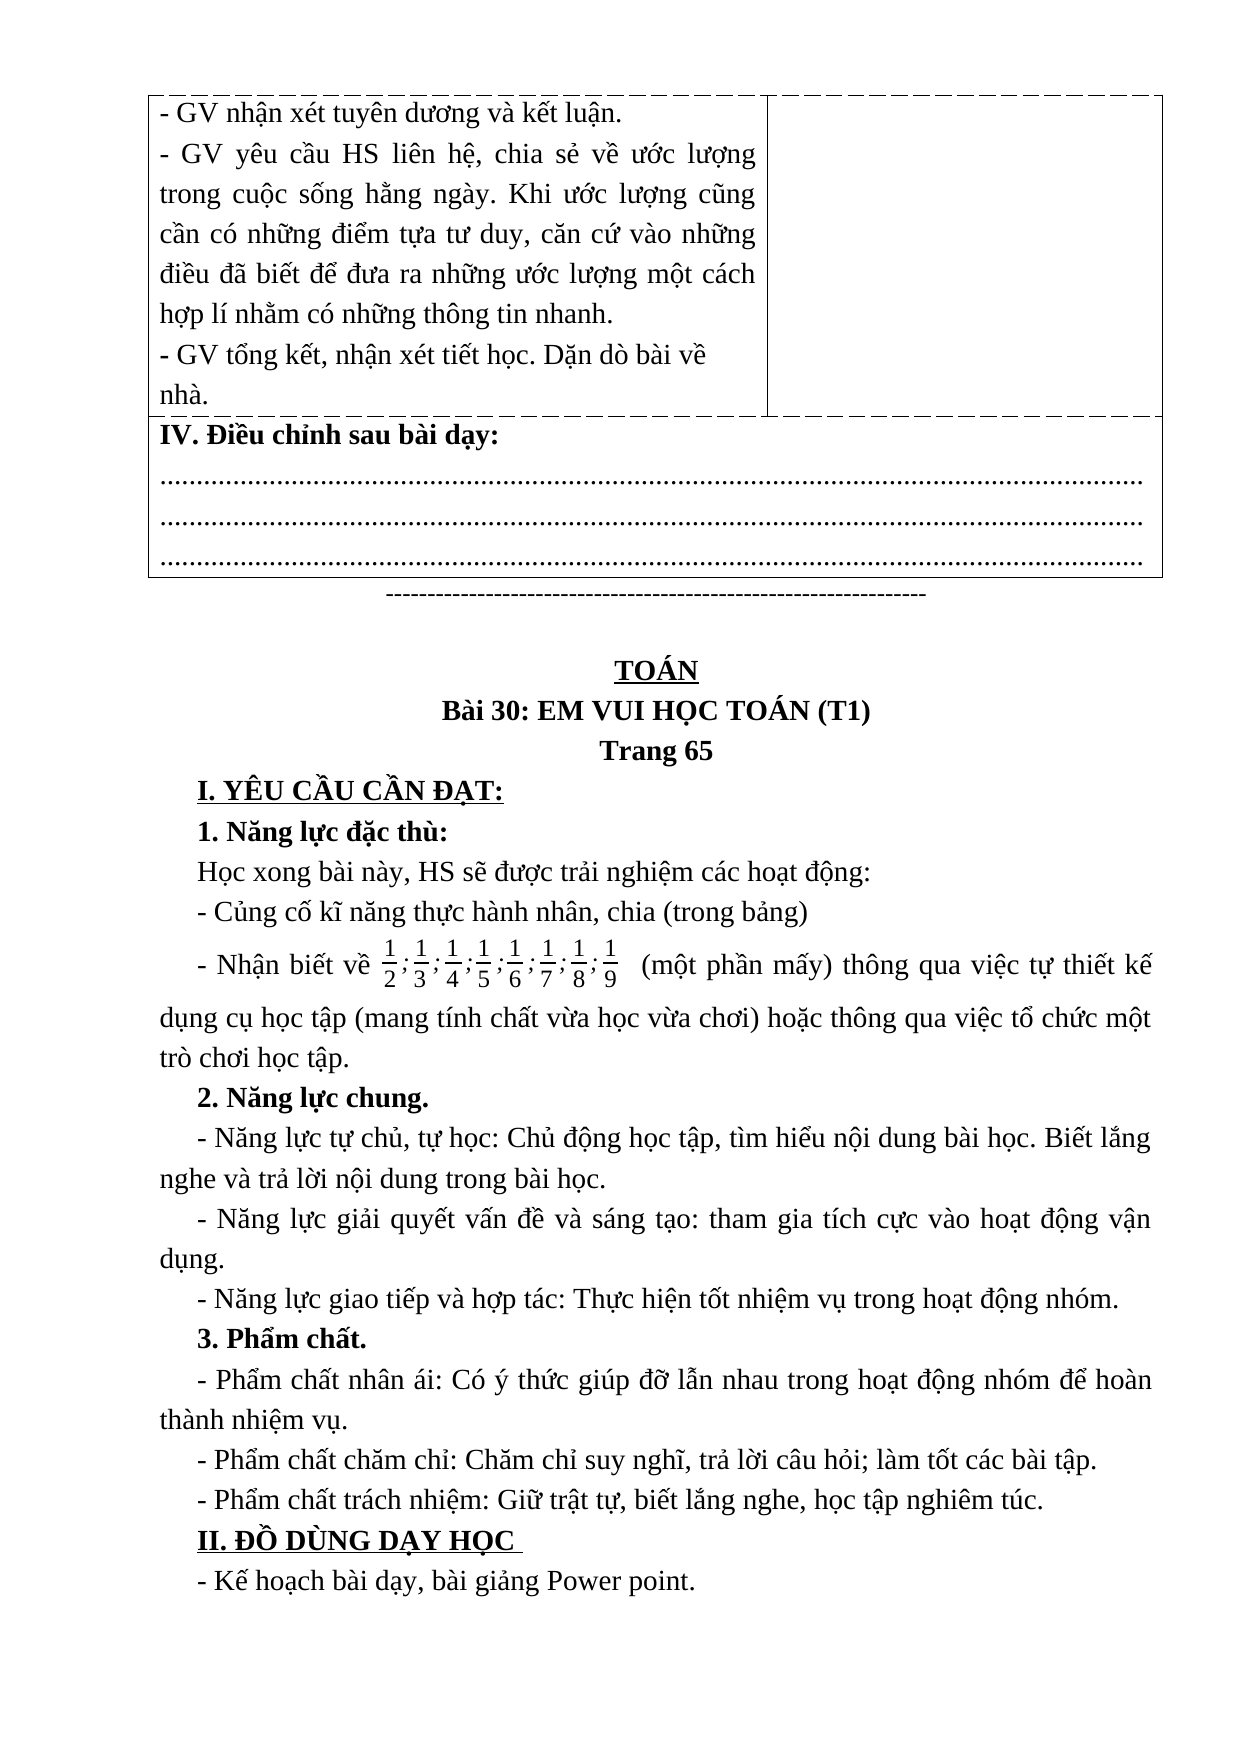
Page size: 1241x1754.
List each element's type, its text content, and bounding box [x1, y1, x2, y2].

text TOÁN [159, 653, 1153, 686]
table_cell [768, 95, 1162, 416]
text - Nhận biết về (một phần mấy) thông qua việc tự thiết kế dụng cụ học tập (mang tính chất vừa học vừa chơi) hoặc thông qua việc tổ chức một trò chơi học tập. [159, 934, 1153, 1074]
text - Năng lực giao tiếp và hợp tác: Thực hiện tốt nhiệm vụ trong hoạt động nhóm. [159, 1281, 1153, 1315]
text II. ĐỒ DÙNG DẠY HỌC [159, 1523, 1153, 1556]
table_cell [149, 95, 767, 416]
text Bài 30: EM VUI HỌC TOÁN (T1) [159, 693, 1153, 727]
text Học xong bài này, HS sẽ được trải nghiệm các hoạt động: [159, 854, 1153, 887]
text - Kế hoạch bài dạy, bài giảng Power point. [159, 1563, 1153, 1596]
text - Phẩm chất trách nhiệm: Giữ trật tự, biết lắng nghe, học tập nghiêm túc. [159, 1482, 1153, 1516]
text 3. Phẩm chất. [159, 1322, 1153, 1355]
text I. YÊU CẦU CẦN ĐẠT: [159, 773, 1153, 807]
text - Năng lực tự chủ, tự học: Chủ động học tập, tìm hiểu nội dung bài học. Biết lắng nghe và trả lời nội dung trong bài học. [159, 1121, 1153, 1194]
text Trang 65 [159, 733, 1153, 767]
text - Năng lực giải quyết vấn đề và sáng tạo: tham gia tích cực vào hoạt động vận dụng. [159, 1201, 1153, 1275]
text - Củng cố kĩ năng thực hành nhân, chia (trong bảng) [159, 894, 1153, 928]
text - Phẩm chất nhân ái: Có ý thức giúp đỡ lẫn nhau trong hoạt động nhóm để hoàn thành nhiệm vụ. [159, 1362, 1153, 1436]
text 1. Năng lực đặc thù: [159, 814, 1153, 847]
text - Phẩm chất chăm chỉ: Chăm chỉ suy nghĩ, trả lời câu hỏi; làm tốt các bài tập. [159, 1442, 1153, 1476]
table_cell IV. Điều chỉnh sau bài dạy: ....................................................................................................................................... ....................................................................................................................................... ....................................................................................................................................... [149, 416, 1162, 577]
text ----------------------------------------------------------------- [159, 578, 1153, 607]
text 2. Năng lực chung. [159, 1080, 1153, 1114]
